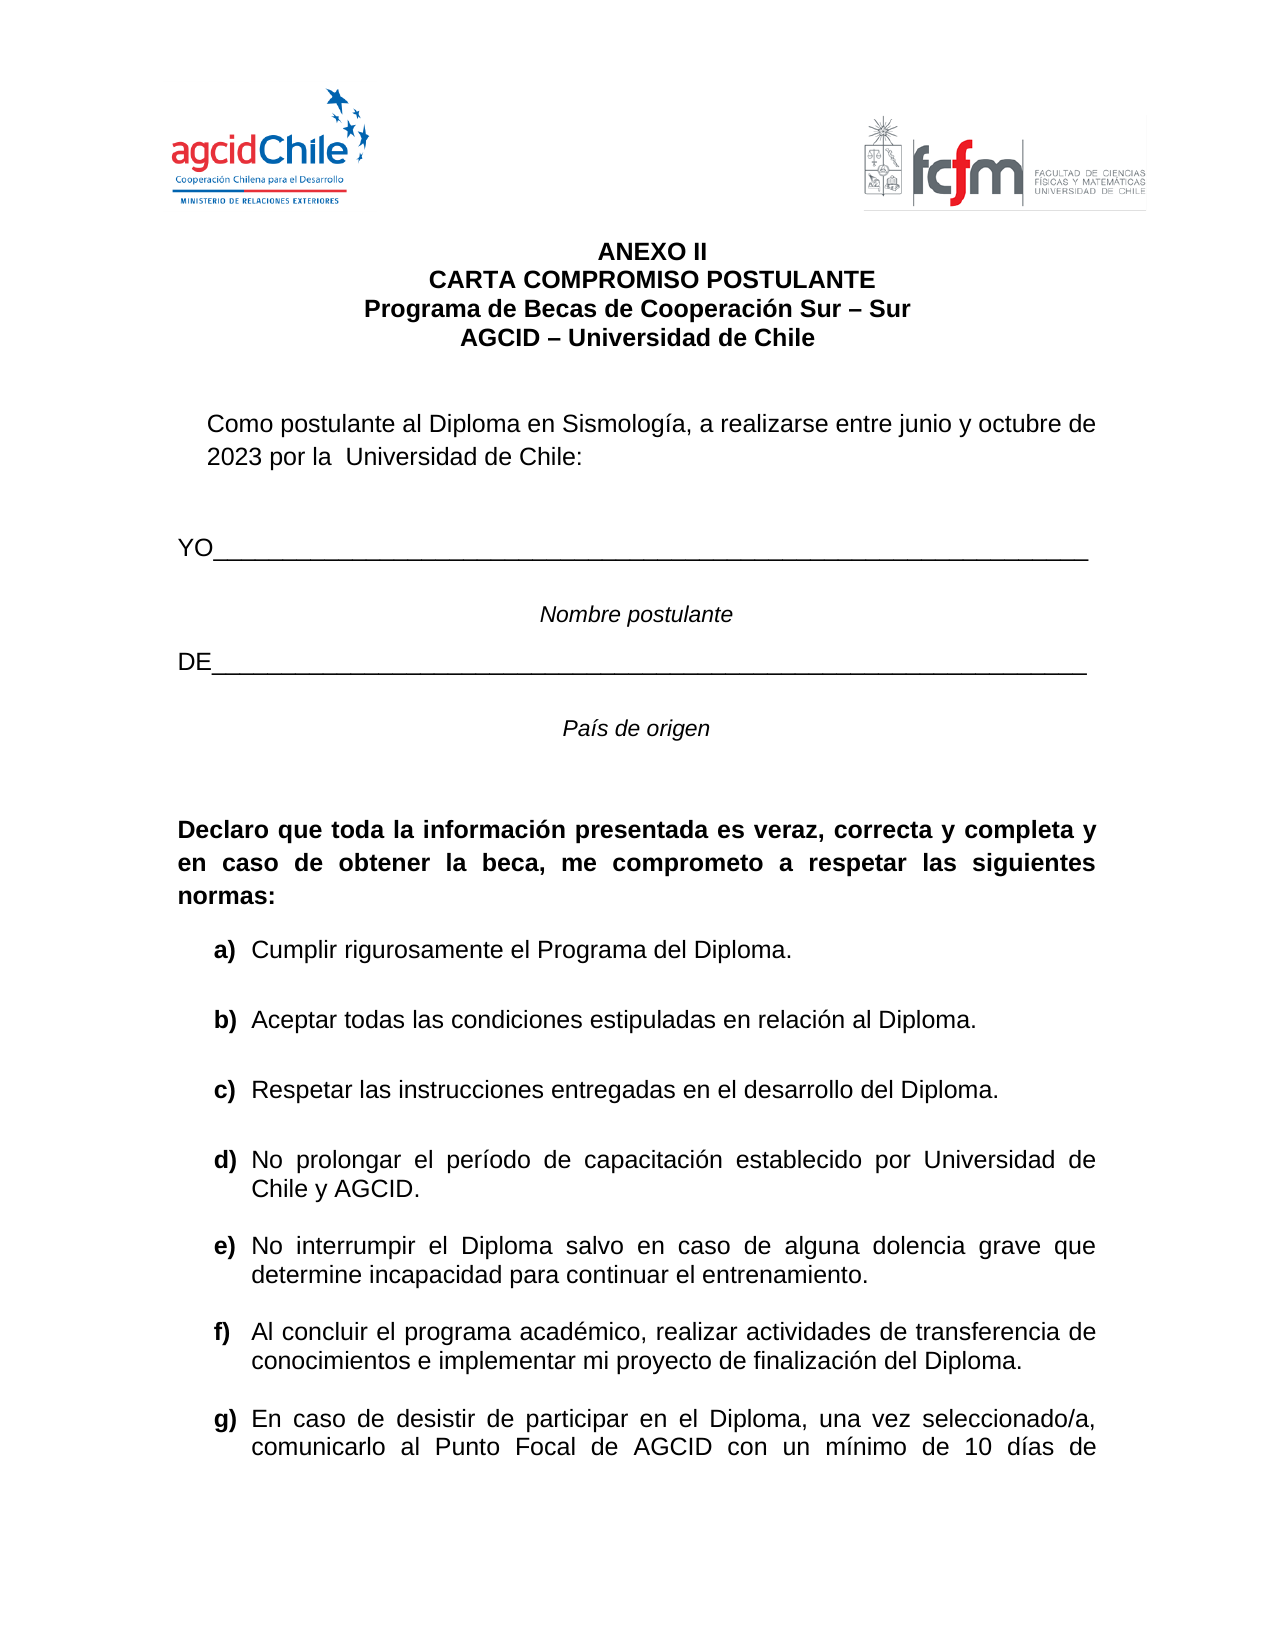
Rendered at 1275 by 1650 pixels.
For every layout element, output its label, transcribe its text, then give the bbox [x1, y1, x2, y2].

picture [863, 115, 1147, 211]
text Como postulante al Diploma en Sismología, a realizarse entre junio y octubre de 2023 por la Universidad de Chile: [207, 409, 1098, 471]
list No prolongar el período de capacitación establecido por Universidad de Chile y AGCID. [213, 1145, 1098, 1202]
list Cumplir rigurosamente el Programa del Diploma. [213, 935, 1098, 963]
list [213, 1403, 1098, 1461]
text Programa de Becas de Cooperación Sur – Sur [177, 294, 1098, 323]
picture [162, 81, 378, 212]
list Aceptar todas las condiciones estipuladas en relación al Diploma. [213, 1005, 1098, 1033]
text Nombre postulante [177, 601, 1098, 628]
text AGCID – Universidad de Chile [177, 323, 1098, 352]
text DE_______________________________________________________________ [177, 647, 1098, 676]
text País de origen [177, 715, 1098, 742]
list Al concluir el programa académico, realizar actividades de transferencia de conocimientos e implementar mi proyecto de finalización del Diploma. [213, 1317, 1098, 1375]
text ANEXO II [207, 237, 1098, 266]
text Declaro que toda la información presentada es veraz, correcta y completa y en caso de obtener la beca, me comprometo a respetar las siguientes normas: [177, 815, 1098, 910]
list No interrumpir el Diploma salvo en caso de alguna dolencia grave que determine incapacidad para continuar el entrenamiento. [213, 1231, 1098, 1288]
text YO_______________________________________________________________ [177, 533, 1098, 562]
text CARTA COMPROMISO POSTULANTE [207, 266, 1098, 294]
list Respetar las instrucciones entregadas en el desarrollo del Diploma. [213, 1075, 1098, 1103]
